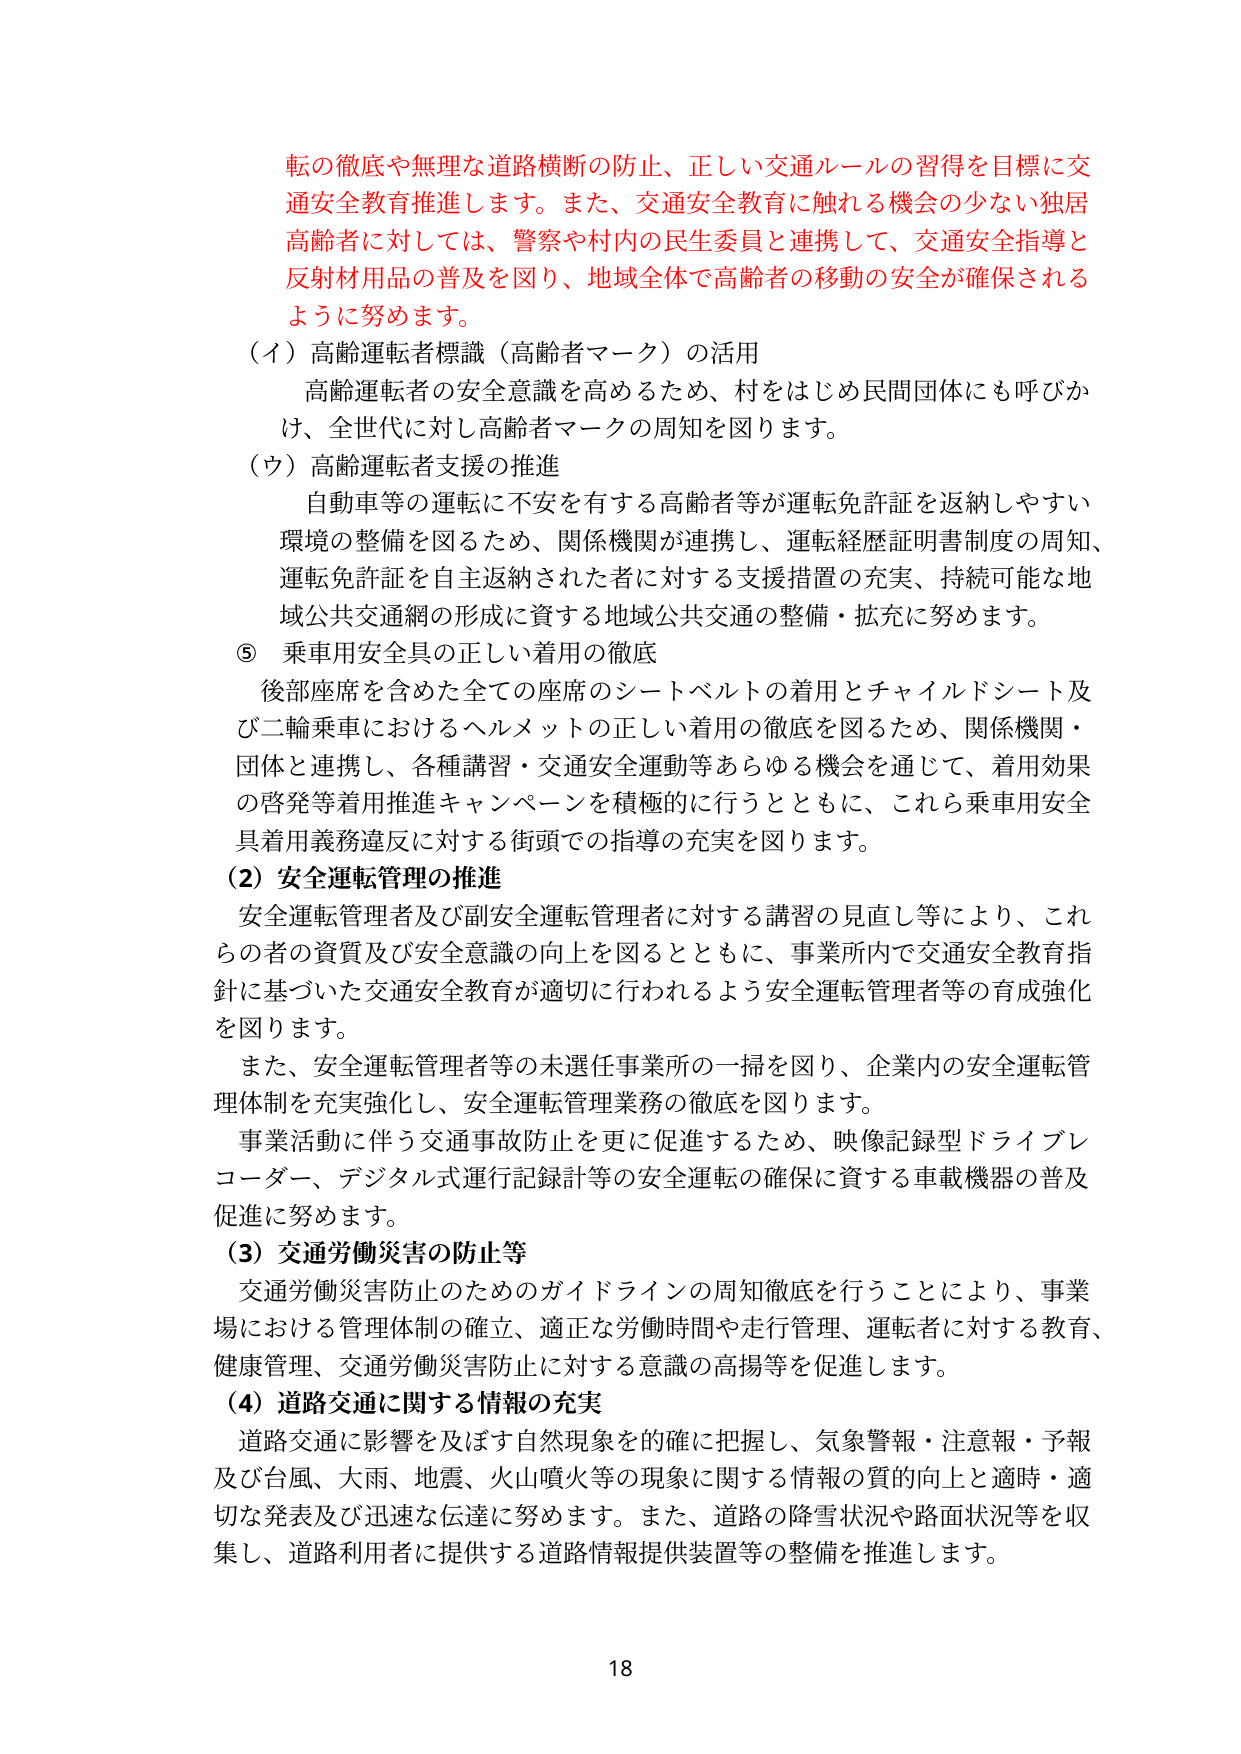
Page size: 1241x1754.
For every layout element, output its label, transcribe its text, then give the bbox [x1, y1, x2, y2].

text ⑤ 乗車用安全具の正しい着用の徹底 [235, 633, 1092, 671]
text 自動車等の運転に不安を有する高齢者等が運転免許証を返納しやすい環境の整備を図るため、関係機関が連携し、運転経歴証明書制度の周知、運転免許証を自主返納された者に対する支援措置の充実、持続可能な地域公共交通網の形成に資する地域公共交通の整備・拡充に努めます。 [279, 483, 1092, 633]
text また、安全運転管理者等の未選任事業所の一掃を図り、企業内の安全運転管理体制を充実強化し、安全運転管理業務の徹底を図ります。 [213, 1046, 1092, 1121]
text （2）安全運転管理の推進 [213, 858, 1092, 896]
text 事業活動に伴う交通事故防止を更に促進するため、映像記録型ドライブレコーダー、デジタル式運行記録計等の安全運転の確保に資する車載機器の普及促進に努めます。 [213, 1121, 1092, 1233]
text （イ）高齢運転者標識（高齢者マーク）の活用 [235, 333, 1092, 371]
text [235, 146, 1092, 333]
text 高齢運転者の安全意識を高めるため、村をはじめ民間団体にも呼びかけ、全世代に対し高齢者マークの周知を図ります。 [279, 371, 1092, 446]
text 安全運転管理者及び副安全運転管理者に対する講習の見直し等により、これらの者の資質及び安全意識の向上を図るとともに、事業所内で交通安全教育指針に基づいた交通安全教育が適切に行われるよう安全運転管理者等の育成強化を図ります。 [213, 896, 1092, 1046]
text （ウ）高齢運転者支援の推進 [235, 446, 1092, 483]
text 後部座席を含めた全ての座席のシートベルトの着用とチャイルドシート及び二輪乗車におけるヘルメットの正しい着用の徹底を図るため、関係機関・団体と連携し、各種講習・交通安全運動等あらゆる機会を通じて、着用効果の啓発等着用推進キャンペーンを積極的に行うとともに、これら乗車用安全具着用義務違反に対する街頭での指導の充実を図ります。 [235, 671, 1092, 858]
text （3）交通労働災害の防止等 [213, 1233, 1092, 1271]
text （4）道路交通に関する情報の充実 [213, 1383, 1092, 1421]
text 道路交通に影響を及ぼす自然現象を的確に把握し、気象警報・注意報・予報及び台風、大雨、地震、火山噴火等の現象に関する情報の質的向上と適時・適切な発表及び迅速な伝達に努めます。また、道路の降雪状況や路面状況等を収集し、道路利用者に提供する道路情報提供装置等の整備を推進します。 [213, 1421, 1092, 1571]
text 交通労働災害防止のためのガイドラインの周知徹底を行うことにより、事業場における管理体制の確立、適正な労働時間や走行管理、運転者に対する教育、健康管理、交通労働災害防止に対する意識の高揚等を促進します。 [213, 1271, 1092, 1383]
